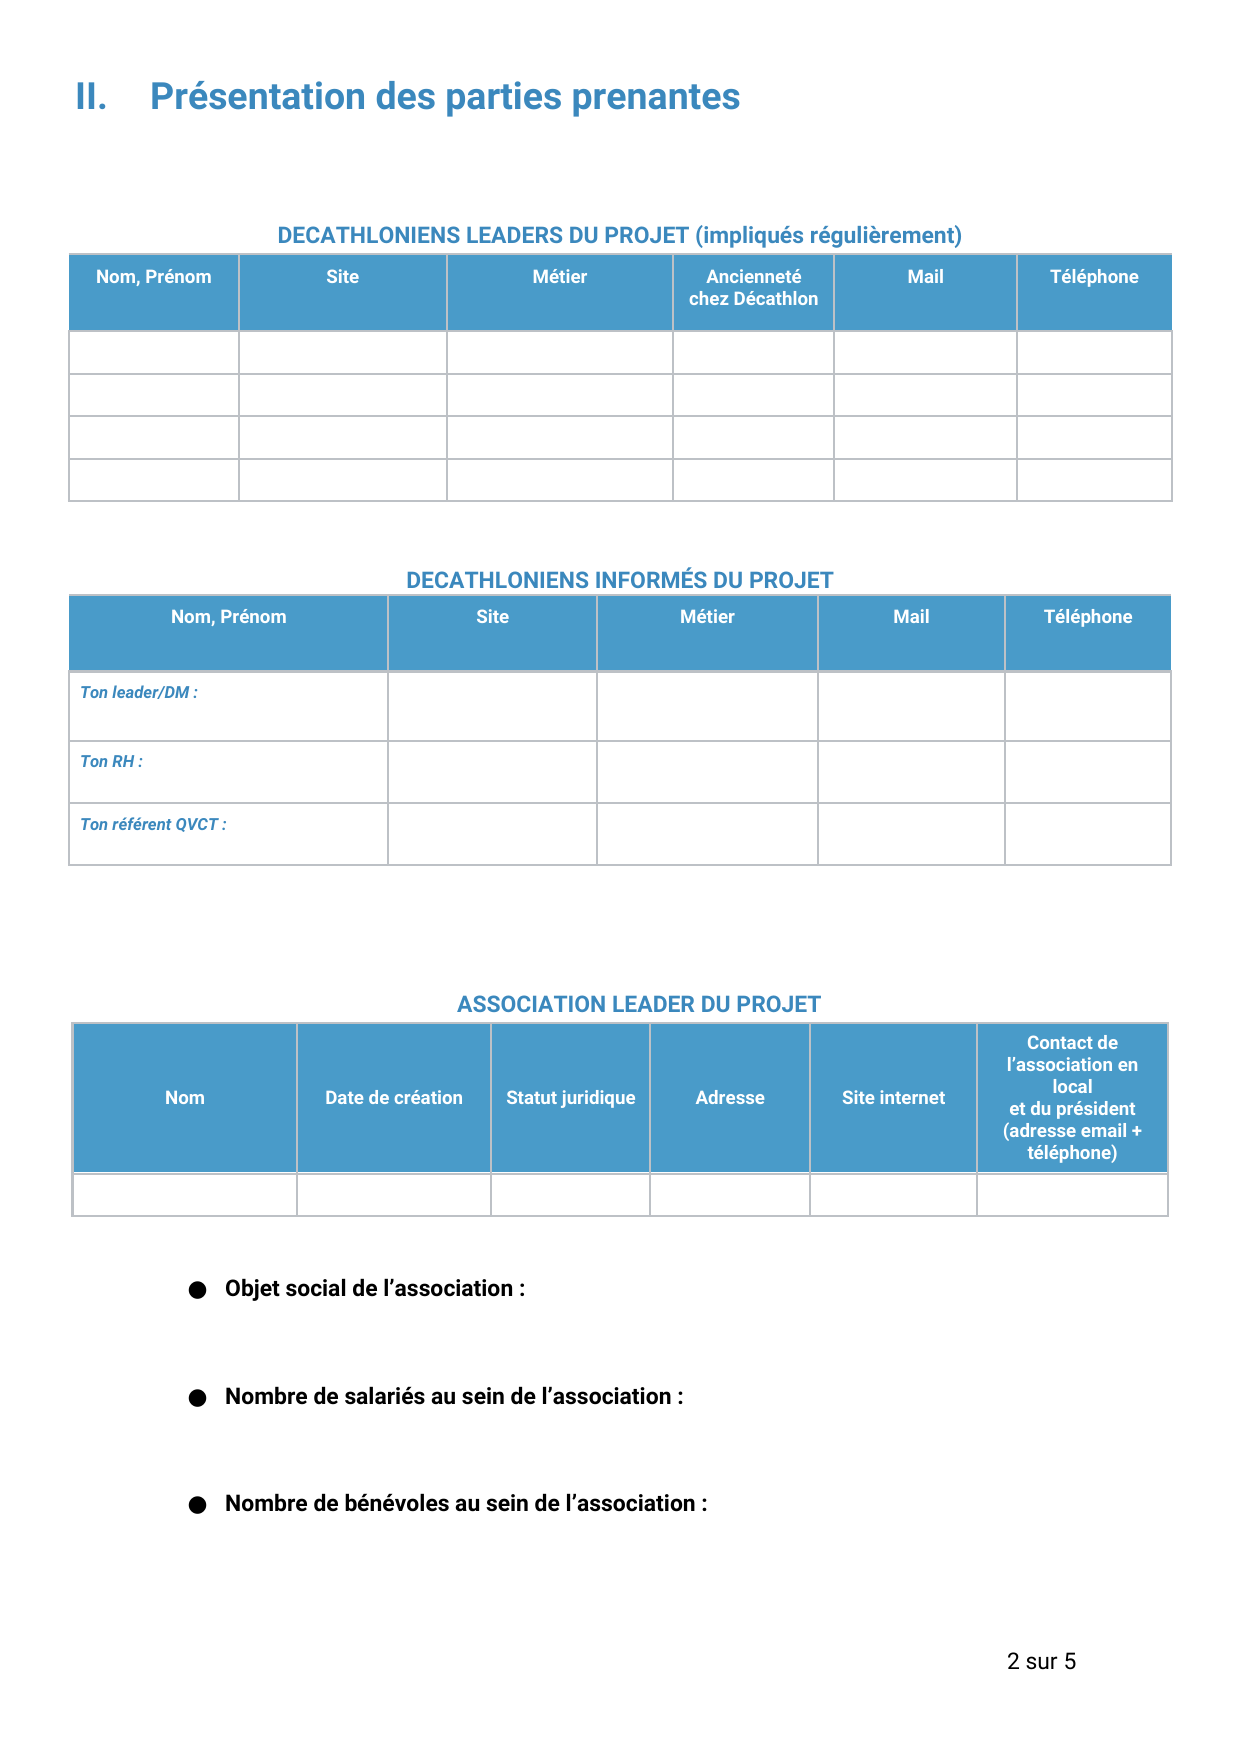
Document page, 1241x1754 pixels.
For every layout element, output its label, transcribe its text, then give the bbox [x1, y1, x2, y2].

table_cell [240, 375, 446, 415]
table_cell [674, 332, 833, 372]
table_header Mail [835, 255, 1016, 330]
table_cell [1006, 673, 1170, 740]
table_cell [819, 742, 1004, 802]
table_header Adresse [651, 1024, 809, 1172]
table_cell [240, 460, 446, 500]
table_header Métier [448, 255, 672, 330]
list Nombre de salariés au sein de l’association : [150, 1383, 1165, 1410]
table_header Nom, Prénom [69, 255, 238, 330]
text ASSOCIATION LEADER DU PROJET [75, 991, 1165, 1018]
table_cell [70, 332, 238, 372]
table_cell [674, 460, 833, 500]
table_cell Ton leader/DM : [70, 673, 387, 740]
table_header Téléphone [1006, 596, 1171, 670]
table_header Site internet [811, 1024, 976, 1172]
table_header Mail [819, 596, 1004, 670]
table_cell [448, 375, 672, 415]
table_cell [1018, 375, 1171, 415]
table_header Métier [598, 596, 817, 670]
text DECATHLONIENS INFORMÉS DU PROJET [75, 567, 1165, 594]
table_header Contact de l’association en local et du président (adresse email + téléphone) [978, 1024, 1167, 1172]
table_cell [1018, 332, 1171, 372]
table_cell [74, 1175, 296, 1215]
table_cell Ton RH : [70, 742, 387, 802]
table_cell [835, 417, 1016, 457]
table_cell [1018, 417, 1171, 457]
table_cell [448, 332, 672, 372]
table_cell [70, 460, 238, 500]
table_cell [389, 742, 596, 802]
table_cell [674, 417, 833, 457]
table_cell [70, 417, 238, 457]
table_cell [1006, 804, 1170, 864]
table_cell [598, 742, 817, 802]
table_cell [448, 460, 672, 500]
table_header Ancienneté chez Décathlon [674, 255, 833, 330]
table_cell [835, 332, 1016, 372]
table_cell [1006, 742, 1170, 802]
table_cell [240, 417, 446, 457]
table_cell [492, 1175, 649, 1215]
table_cell Ton référent QVCT : [70, 804, 387, 864]
subtitle II. Présentation des parties prenantes [75, 75, 1165, 119]
table_header Site [389, 596, 596, 670]
table_header Site [240, 255, 446, 330]
text DECATHLONIENS LEADERS DU PROJET (impliqués régulièrement) [75, 222, 1165, 249]
table_cell [389, 673, 596, 740]
table_cell [240, 332, 446, 372]
table_cell [978, 1175, 1167, 1215]
table_header Nom, Prénom [69, 596, 387, 670]
table_cell [651, 1175, 809, 1215]
list Nombre de bénévoles au sein de l’association : [150, 1491, 1165, 1517]
table_cell [819, 673, 1004, 740]
table_cell [448, 417, 672, 457]
table_cell [835, 460, 1016, 500]
table_cell [819, 804, 1004, 864]
table_cell [298, 1175, 490, 1215]
table_header Téléphone [1018, 255, 1172, 330]
table_header Nom [74, 1024, 296, 1172]
table_cell [674, 375, 833, 415]
table_cell [389, 804, 596, 864]
table_cell [598, 804, 817, 864]
table_cell [70, 375, 238, 415]
table_cell [811, 1175, 976, 1215]
table_cell [835, 375, 1016, 415]
table_header Statut juridique [492, 1024, 649, 1172]
list Objet social de l’association : [150, 1276, 1165, 1302]
table_cell [1018, 460, 1171, 500]
table_header Date de création [298, 1024, 490, 1172]
table_cell [598, 673, 817, 740]
